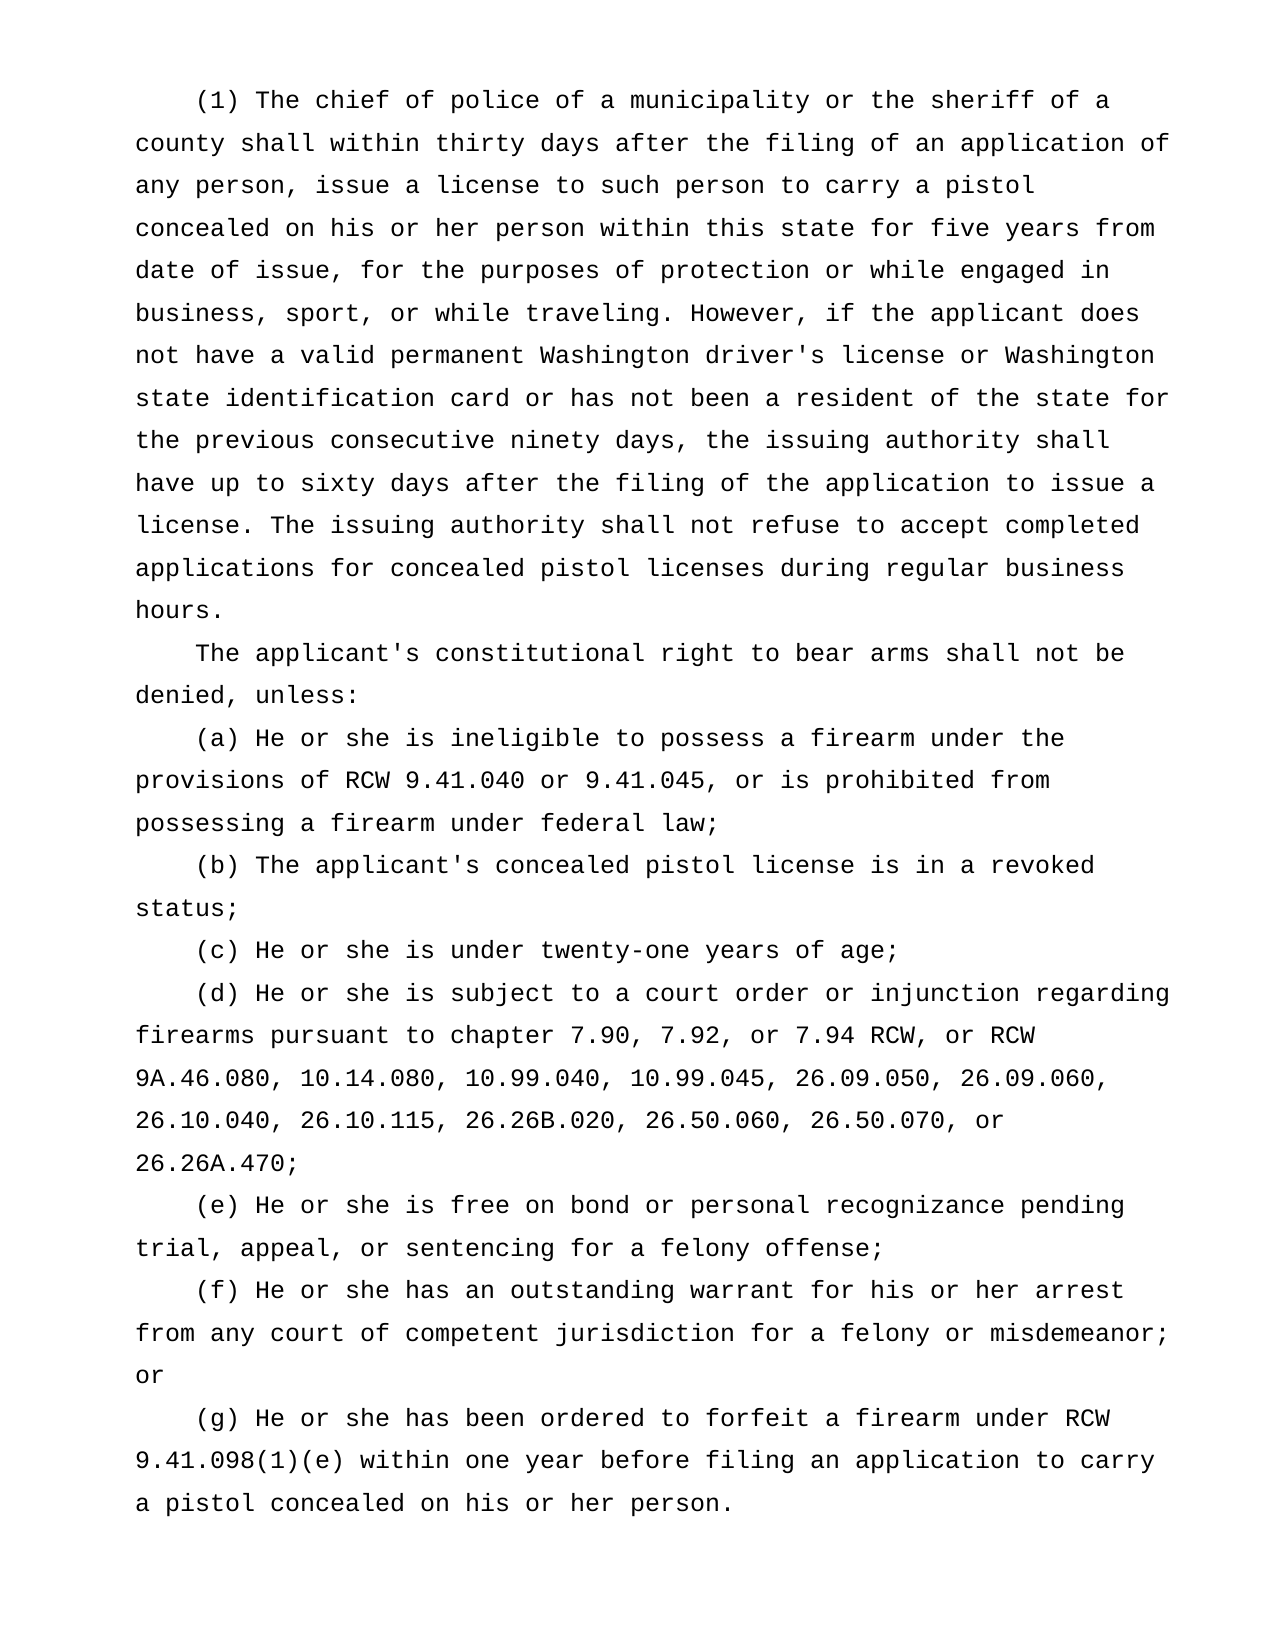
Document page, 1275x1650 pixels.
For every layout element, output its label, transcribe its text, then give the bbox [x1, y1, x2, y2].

text (e) He or she is free on bond or personal recognizance pending trial, appeal, or sentencing for a felony offense; [135, 1180, 1170, 1265]
text (b) The applicant's concealed pistol license is in a revoked status; [135, 840, 1170, 925]
text (f) He or she has an outstanding warrant for his or her arrest from any court of competent jurisdiction for a felony or misdemeanor; or [135, 1265, 1170, 1392]
text (a) He or she is ineligible to possess a firearm under the provisions of RCW 9.41.040 or 9.41.045, or is prohibited from possessing a firearm under federal law; [135, 712, 1170, 840]
text (1) The chief of police of a municipality or the sheriff of a county shall within thirty days after the filing of an application of any person, issue a license to such person to carry a pistol concealed on his or her person within this state for five years from date of issue, for the purposes of protection or while engaged in business, sport, or while traveling. However, if the applicant does not have a valid permanent Washington driver's license or Washington state identification card or has not been a resident of the state for the previous consecutive ninety days, the issuing authority shall have up to sixty days after the filing of the application to issue a license. The issuing authority shall not refuse to accept completed applications for concealed pistol licenses during regular business hours. [135, 75, 1170, 627]
text (d) He or she is subject to a court order or injunction regarding firearms pursuant to chapter 7.90, 7.92, or 7.94 RCW, or RCW 9A.46.080, 10.14.080, 10.99.040, 10.99.045, 26.09.050, 26.09.060, 26.10.040, 26.10.115, 26.26B.020, 26.50.060, 26.50.070, or 26.26A.470; [135, 967, 1170, 1180]
text The applicant's constitutional right to bear arms shall not be denied, unless: [135, 627, 1170, 712]
text (c) He or she is under twenty-one years of age; [135, 925, 1170, 967]
text (g) He or she has been ordered to forfeit a firearm under RCW 9.41.098(1)(e) within one year before filing an application to carry a pistol concealed on his or her person. [135, 1392, 1170, 1520]
